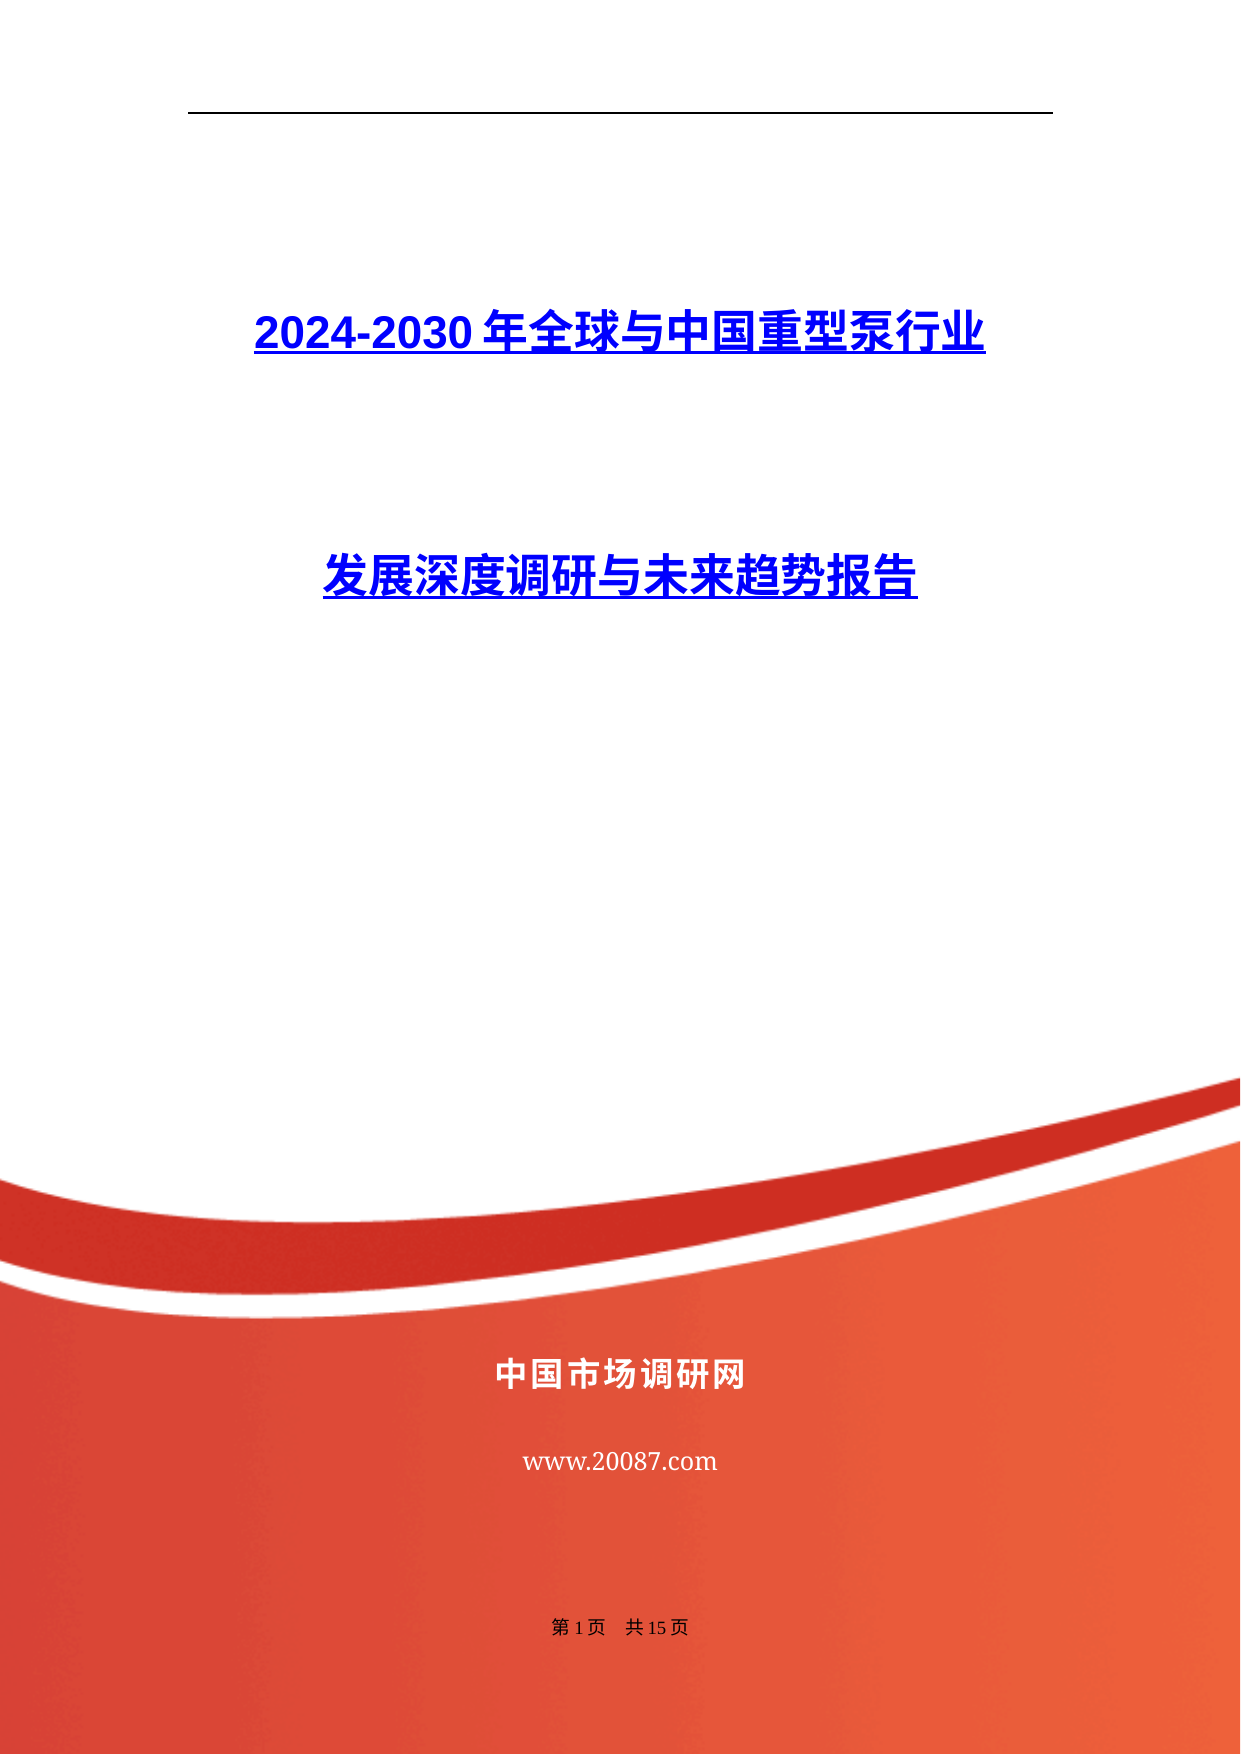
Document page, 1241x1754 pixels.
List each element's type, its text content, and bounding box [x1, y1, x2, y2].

picture [0, 1006, 1241, 1754]
table_header 2024-2030年全球与中国重型泵行业发展深度调研与未来趋势报告 [188, 207, 1053, 773]
text www.20087.com [187, 1428, 1053, 1493]
subtitle 中国市场调研网 [187, 1339, 1053, 1404]
